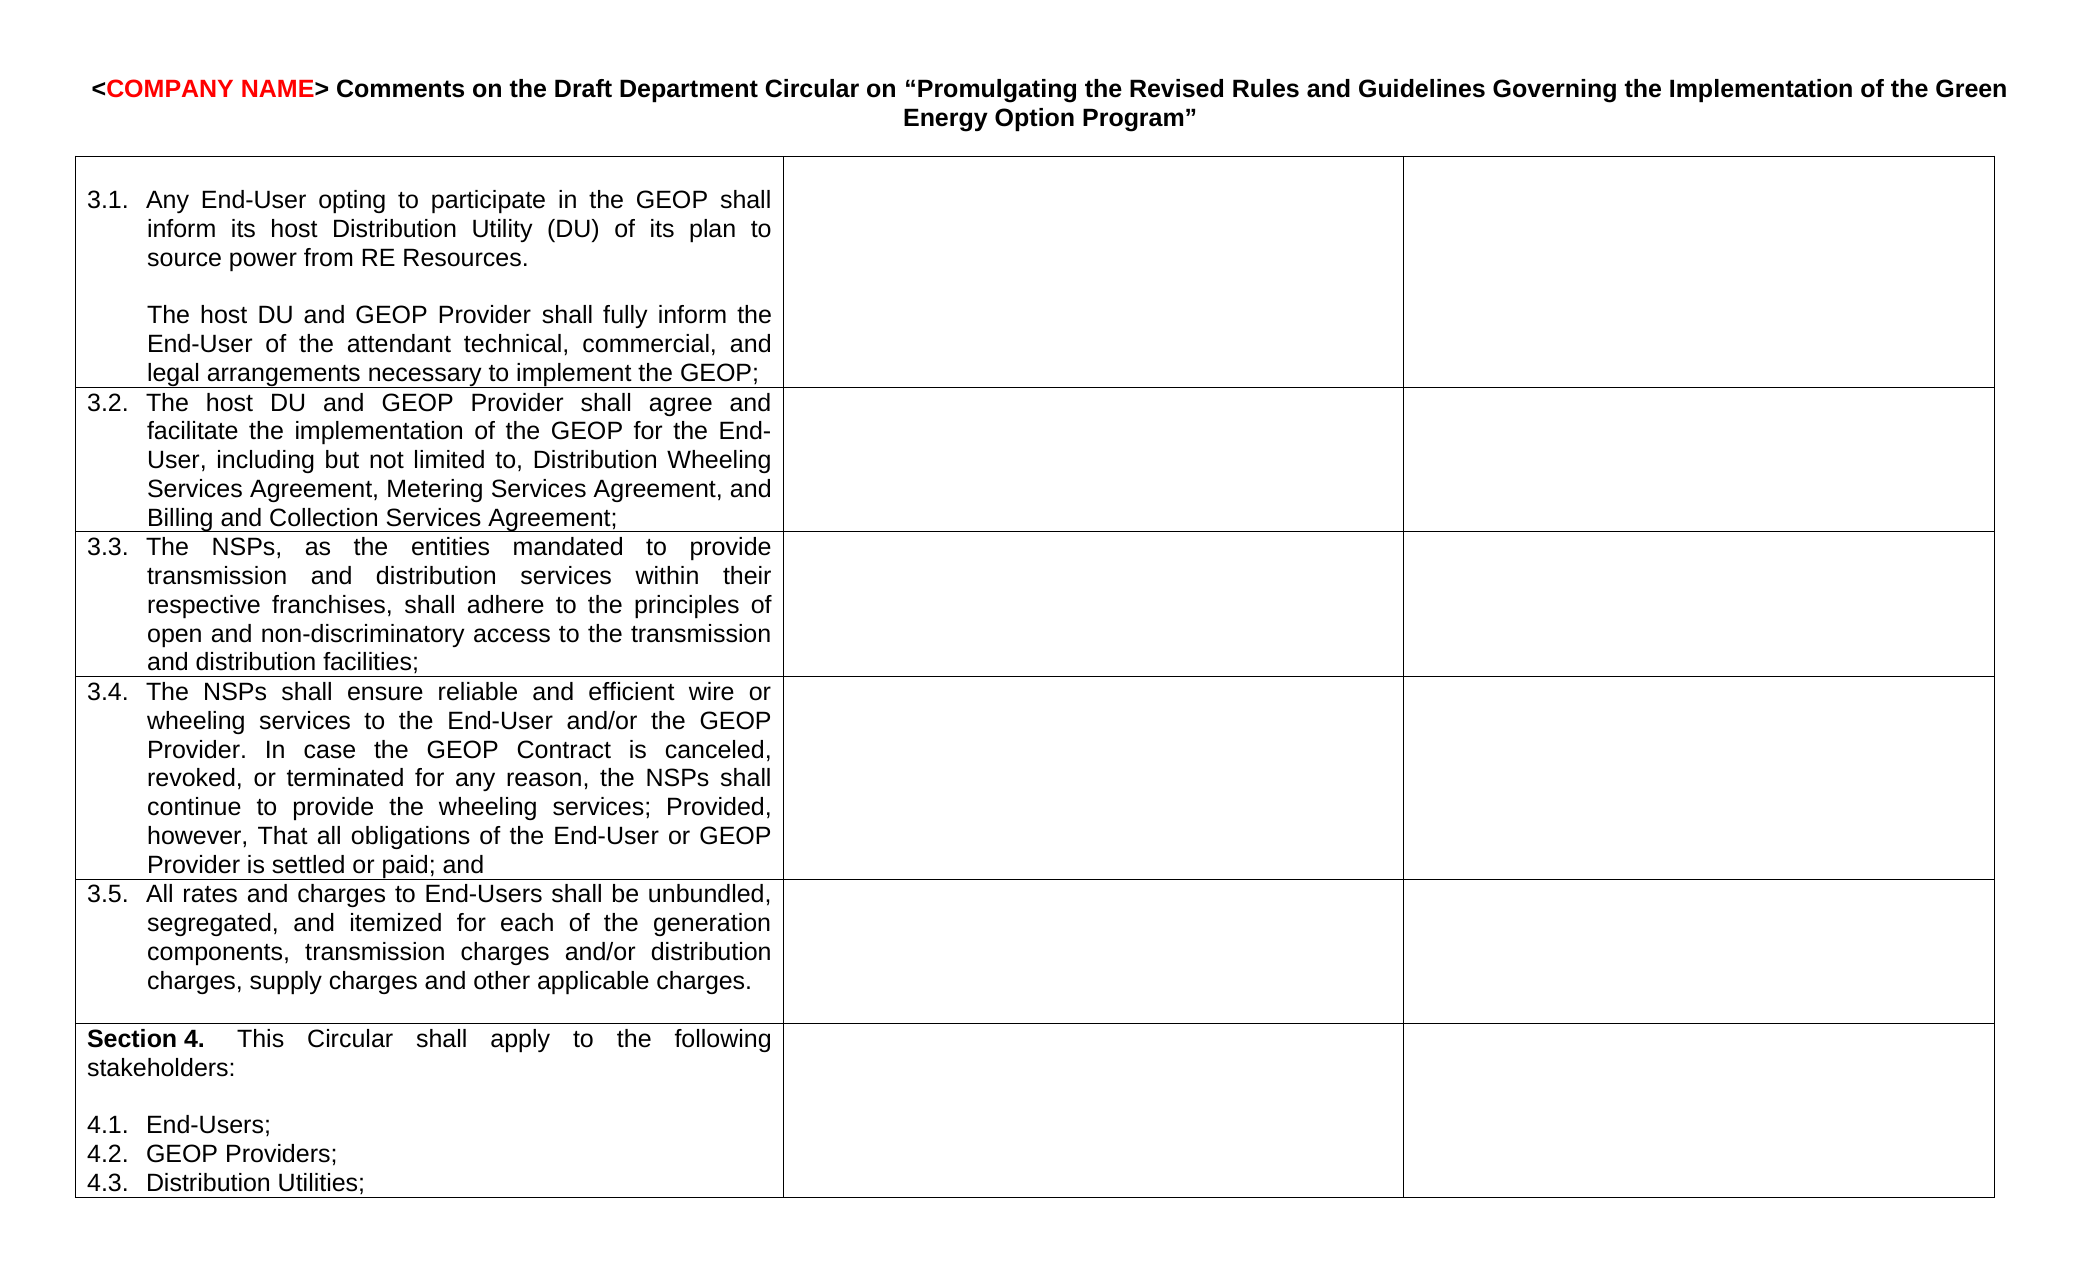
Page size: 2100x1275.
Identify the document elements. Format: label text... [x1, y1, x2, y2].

table_cell [784, 388, 1403, 531]
table_cell The NSPs, as the entities mandated to provide transmission and distribution services within their respective franchises, shall adhere to the principles of open and non-discriminatory access to the transmission and distribution facilities; [76, 532, 783, 676]
table_cell [784, 880, 1403, 1023]
table_cell Any End-User opting to participate in the GEOP shall inform its host Distribution Utility (DU) of its plan to source power from RE Resources. The host DU and GEOP Provider shall fully inform the End-User of the attendant technical, commercial, and legal arrangements necessary to implement the GEOP; [76, 157, 783, 387]
table_cell [1404, 880, 1994, 1023]
table_cell The NSPs shall ensure reliable and efficient wire or wheeling services to the End-User and/or the GEOP Provider. In case the GEOP Contract is canceled, revoked, or terminated for any reason, the NSPs shall continue to provide the wheeling services; Provided, however, That all obligations of the End-User or GEOP Provider is settled or paid; and [76, 677, 783, 878]
table_cell [784, 157, 1403, 387]
table_cell All rates and charges to End-Users shall be unbundled, segregated, and itemized for each of the generation components, transmission charges and/or distribution charges, supply charges and other applicable charges. [76, 880, 783, 1023]
table_cell [1404, 157, 1994, 387]
table_cell [1404, 532, 1994, 676]
table_cell [1404, 388, 1994, 531]
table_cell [76, 1024, 783, 1197]
table_cell [1404, 1024, 1994, 1197]
table_cell [1404, 677, 1994, 878]
table_cell [784, 1024, 1403, 1197]
table_cell [784, 532, 1403, 676]
table_cell [784, 677, 1403, 878]
table_cell The host DU and GEOP Provider shall agree and facilitate the implementation of the GEOP for the End-User, including but not limited to, Distribution Wheeling Services Agreement, Metering Services Agreement, and Billing and Collection Services Agreement; [76, 388, 783, 531]
